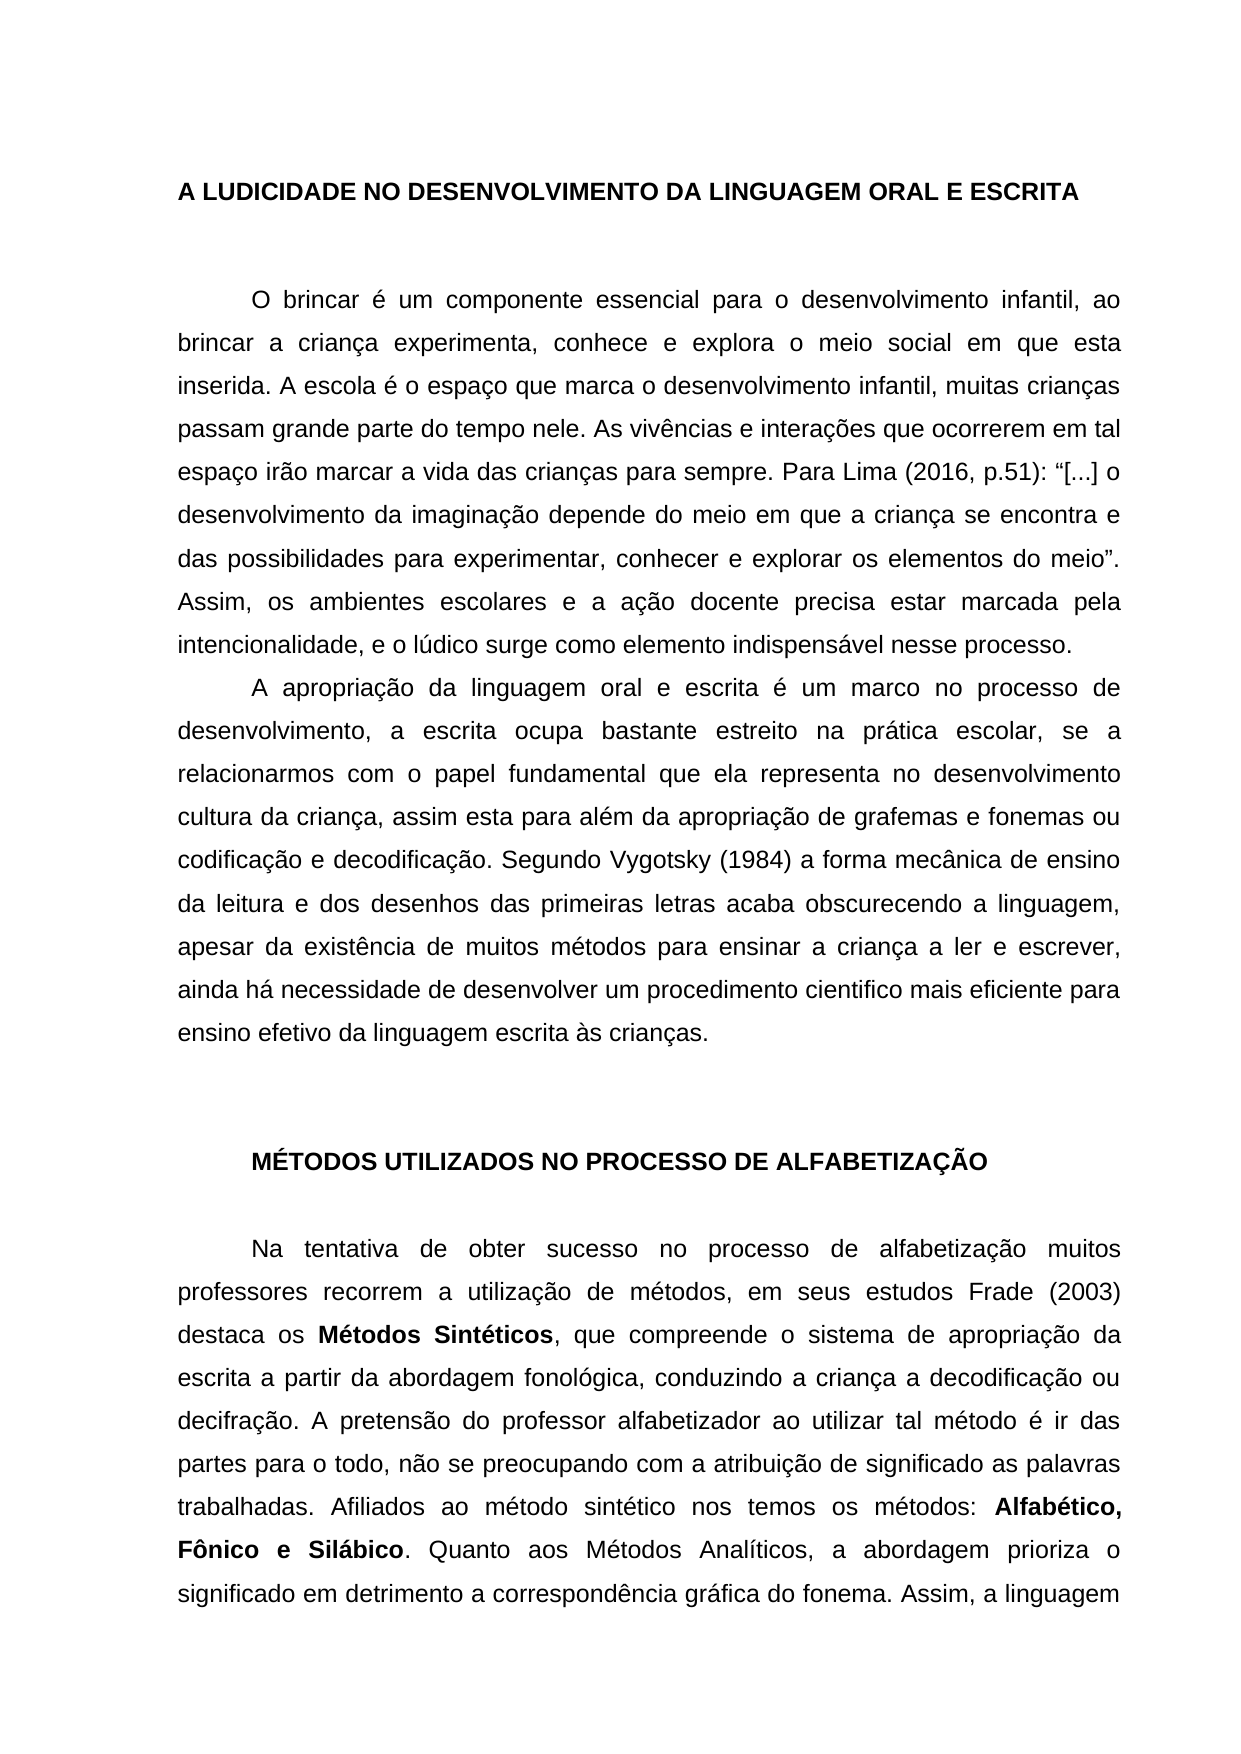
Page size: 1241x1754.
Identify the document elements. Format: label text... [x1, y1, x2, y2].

text O brincar é um componente essencial para o desenvolvimento infantil, ao brincar a criança experimenta, conhece e explora o meio social em que esta inserida. A escola é o espaço que marca o desenvolvimento infantil, muitas crianças passam grande parte do tempo nele. As vivências e interações que ocorrerem em tal espaço irão marcar a vida das crianças para sempre. Para Lima (2016, p.51): “[...] o desenvolvimento da imaginação depende do meio em que a criança se encontra e das possibilidades para experimentar, conhecer e explorar os elementos do meio”. Assim, os ambientes escolares e a ação docente precisa estar marcada pela intencionalidade, e o lúdico surge como elemento indispensável nesse processo. [177, 285, 1122, 659]
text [177, 1234, 1122, 1607]
text A LUDICIDADE NO DESENVOLVIMENTO DA LINGUAGEM ORAL E ESCRITA [177, 177, 1122, 206]
text A apropriação da linguagem oral e escrita é um marco no processo de desenvolvimento, a escrita ocupa bastante estreito na prática escolar, se a relacionarmos com o papel fundamental que ela representa no desenvolvimento cultura da criança, assim esta para além da apropriação de grafemas e fonemas ou codificação e decodificação. Segundo Vygotsky (1984) a forma mecânica de ensino da leitura e dos desenhos das primeiras letras acaba obscurecendo a linguagem, apesar da existência de muitos métodos para ensinar a criança a ler e escrever, ainda há necessidade de desenvolver um procedimento cientifico mais eficiente para ensino efetivo da linguagem escrita às crianças. [177, 673, 1122, 1047]
text MÉTODOS UTILIZADOS NO PROCESSO DE ALFABETIZAÇÃO [177, 1147, 1122, 1176]
